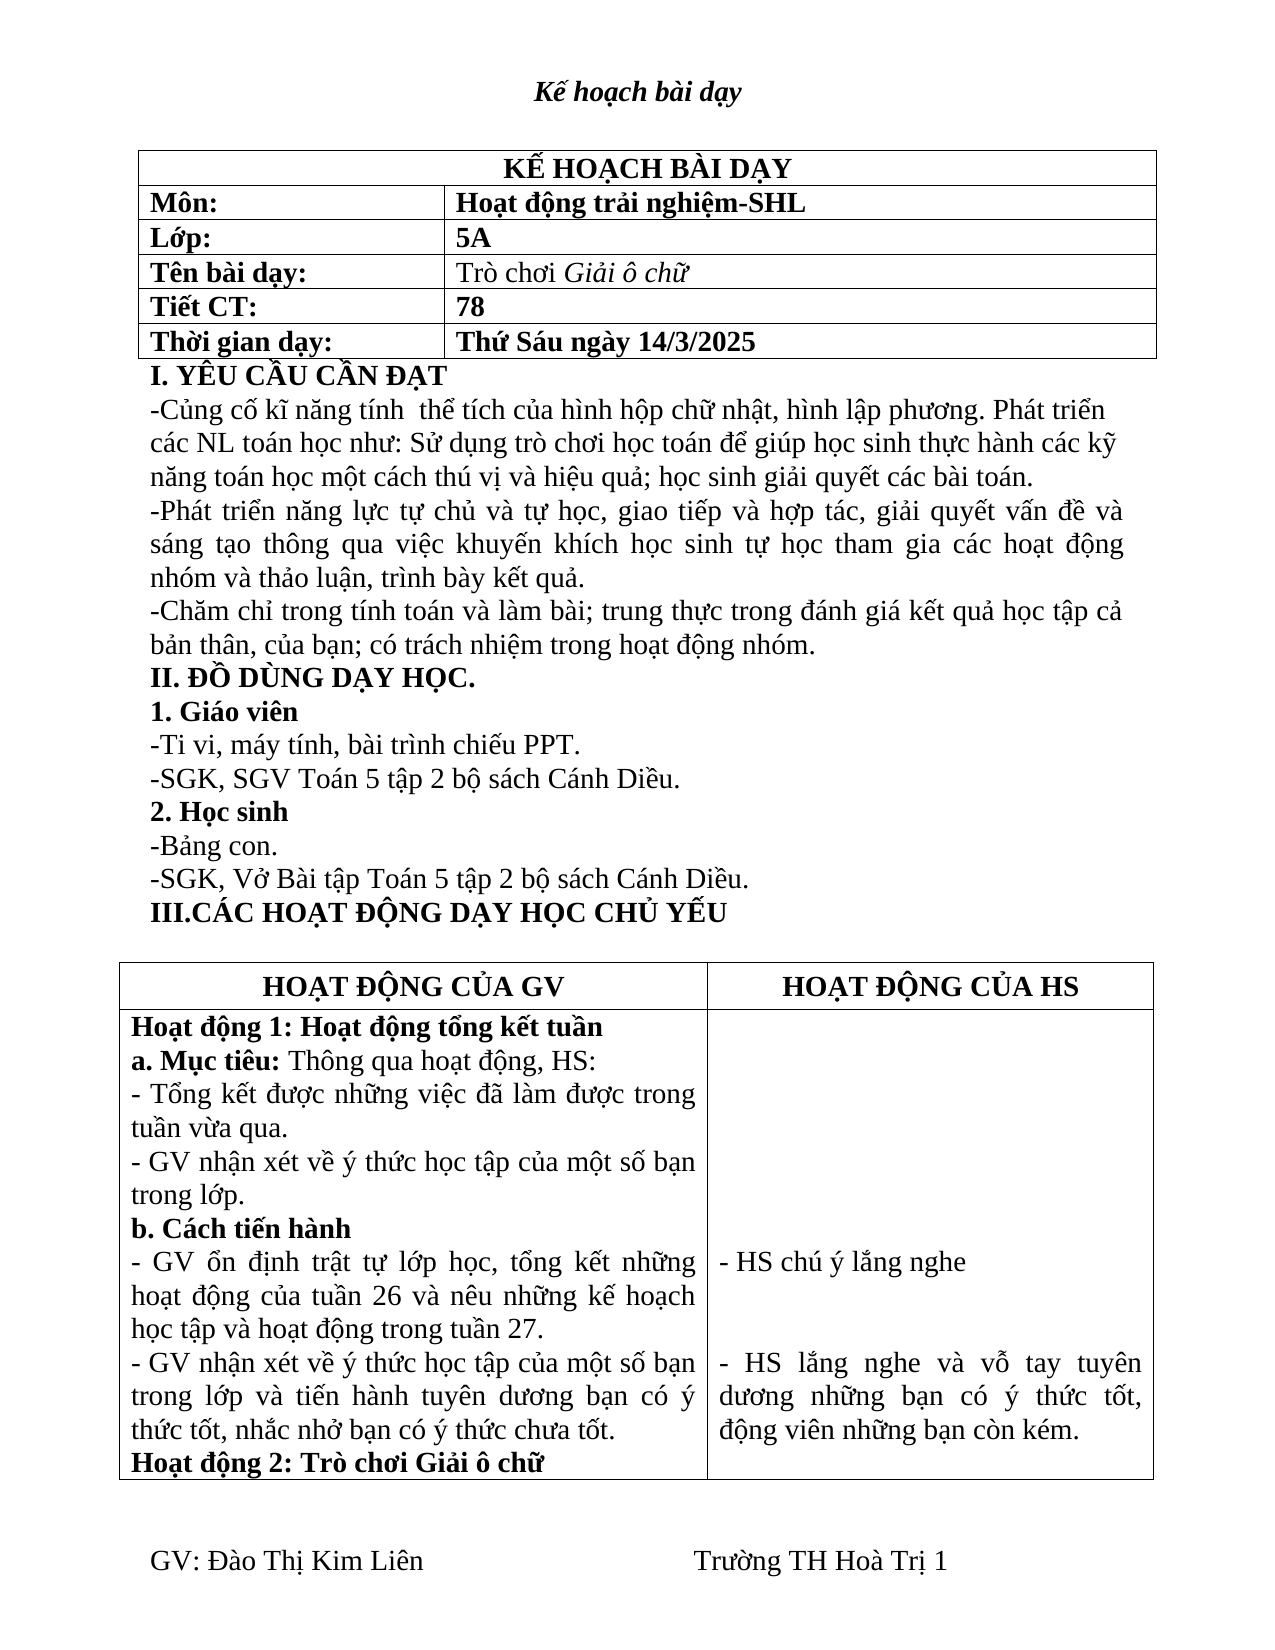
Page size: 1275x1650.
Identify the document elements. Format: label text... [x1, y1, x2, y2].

table_cell Lớp: [139, 220, 444, 254]
table_cell 78 [445, 289, 1156, 323]
text -Chăm chỉ trong tính toán và làm bài; trung thực trong đánh giá kết quả học tập cả bản thân, của bạn; có trách nhiệm trong hoạt động nhóm. [150, 593, 1125, 660]
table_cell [708, 1010, 1153, 1479]
text 2. Học sinh [150, 794, 1125, 828]
text II. ĐỒ DÙNG DẠY HỌC. [150, 660, 1125, 694]
table_cell Thời gian dạy: [139, 324, 444, 357]
text -Bảng con. [150, 828, 1125, 862]
table_cell Môn: [139, 186, 444, 219]
text -Phát triển năng lực tự chủ và tự học, giao tiếp và hợp tác, giải quyết vấn đề và sáng tạo thông qua việc khuyến khích học sinh tự học tham gia các hoạt động nhóm và thảo luận, trình bày kết quả. [150, 493, 1125, 593]
text 1. Giáo viên [150, 694, 1125, 727]
table_cell Trò chơi Giải ô chữ [445, 255, 1156, 288]
text -Củng cố kĩ năng tính thể tích của hình hộp chữ nhật, hình lập phương. Phát triển các NL toán học như: Sử dụng trò chơi học toán để giúp học sinh thực hành các kỹ năng toán học một cách thú vị và hiệu quả; học sinh giải quyết các bài toán. [150, 392, 1125, 493]
table_cell 5A [445, 220, 1156, 254]
text -Ti vi, máy tính, bài trình chiếu PPT. [150, 727, 1125, 761]
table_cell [120, 1010, 707, 1479]
table_cell Tiết CT: [139, 289, 444, 323]
table_cell Thứ Sáu ngày 14/3/2025 [445, 324, 1156, 357]
table_header HOẠT ĐỘNG CỦA GV [120, 963, 707, 1008]
table_header HOẠT ĐỘNG CỦA HS [708, 963, 1153, 1008]
table_header KẾ HOẠCH BÀI DẠY [139, 151, 1156, 184]
text -SGK, SGV Toán 5 tập 2 bộ sách Cánh Diều. [150, 761, 1125, 794]
table_cell Tên bài dạy: [139, 255, 444, 288]
text III.CÁC HOẠT ĐỘNG DẠY HỌC CHỦ YẾU [150, 895, 1125, 929]
table_cell Hoạt động trải nghiệm-SHL [445, 186, 1156, 219]
text I. YÊU CẦU CẦN ĐẠT [150, 359, 1125, 392]
text -SGK, Vở Bài tập Toán 5 tập 2 bộ sách Cánh Diều. [150, 862, 1125, 895]
